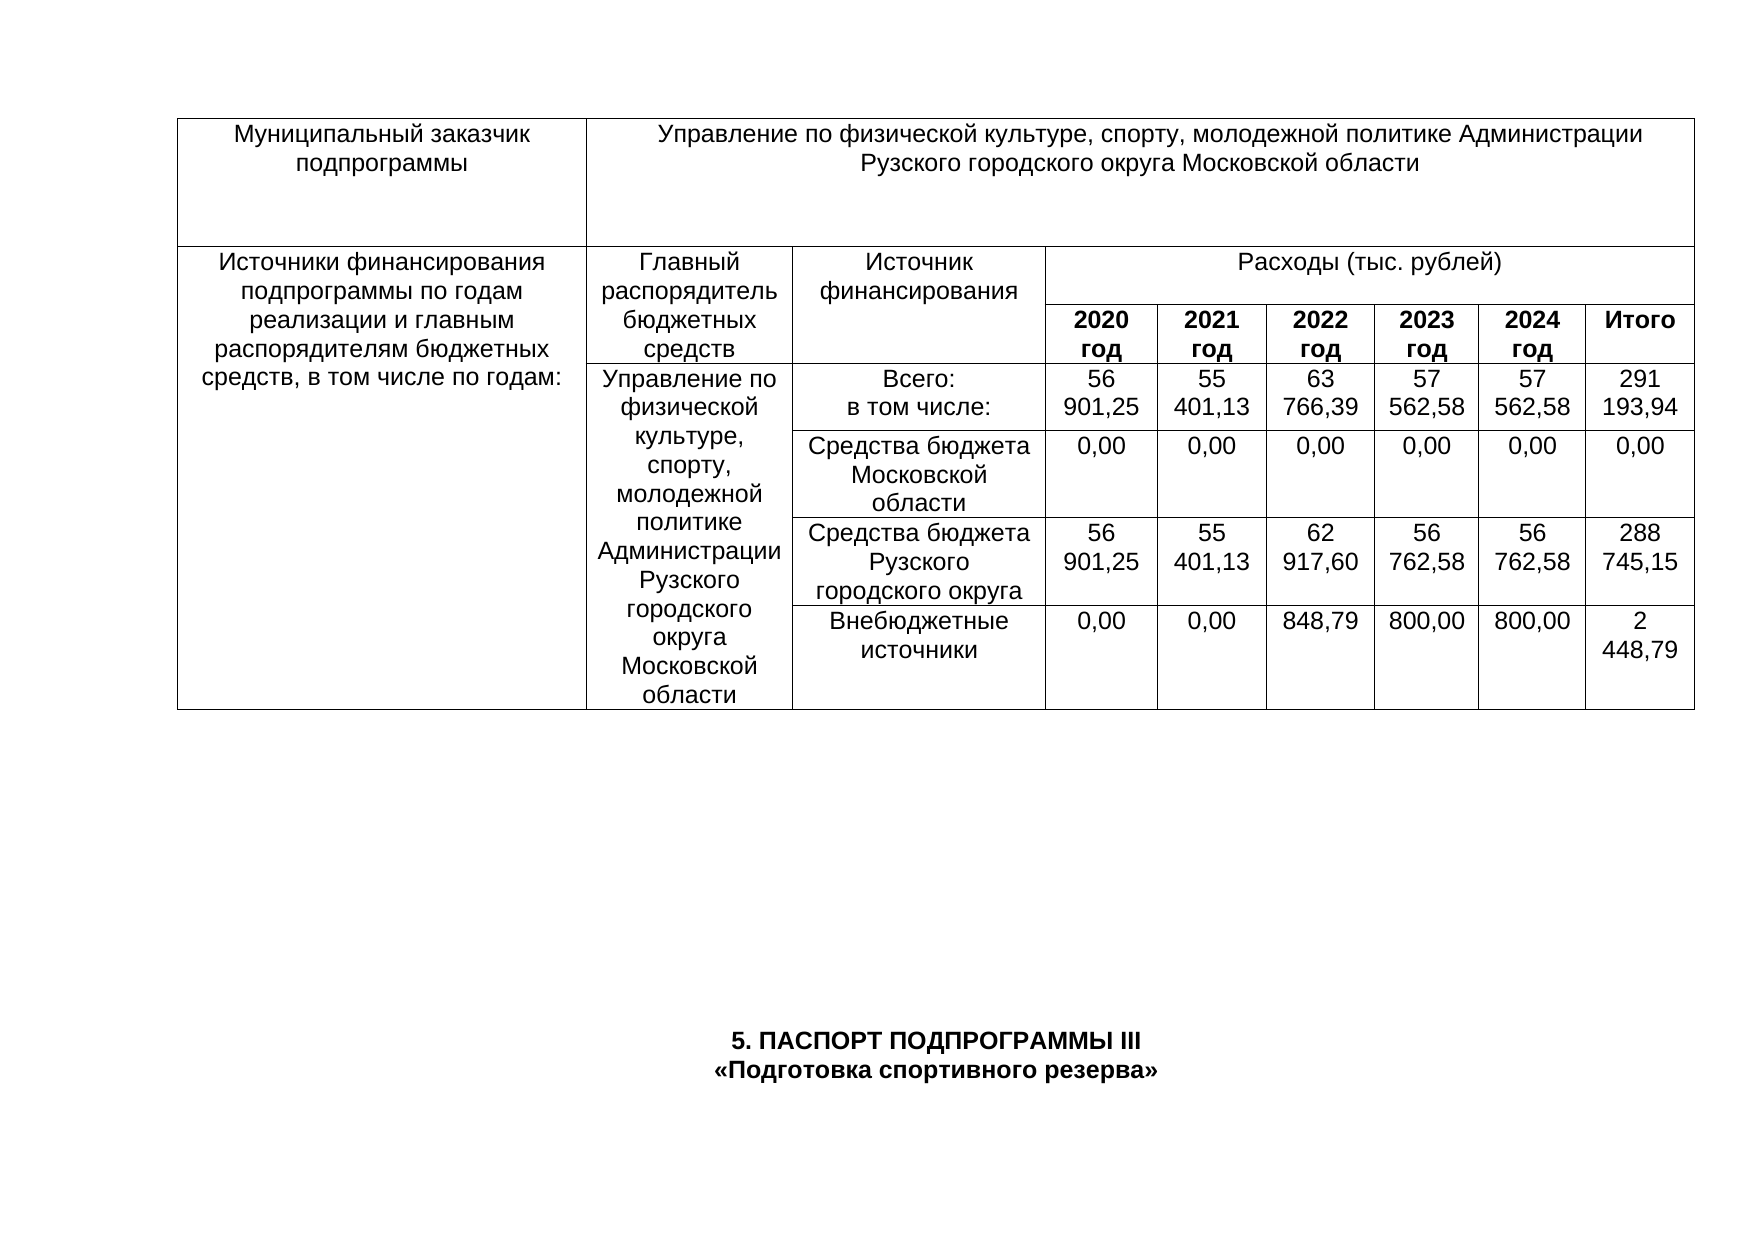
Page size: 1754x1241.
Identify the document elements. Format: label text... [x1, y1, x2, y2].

table_cell 0,00 [1586, 431, 1694, 517]
table_cell 56 762,58 [1479, 518, 1585, 605]
table_cell 2 448,79 [1586, 606, 1694, 709]
table_cell Источник финансирования [793, 247, 1045, 363]
text «Подготовка спортивного резерва» [177, 1055, 1695, 1083]
table_cell 0,00 [1158, 431, 1266, 517]
text 5. ПАСПОРТ ПОДПРОГРАММЫ III [177, 1026, 1695, 1055]
table_cell 0,00 [1046, 606, 1157, 709]
table_cell Главный распорядитель бюджетных средств [587, 247, 792, 363]
table_cell 288 745,15 [1586, 518, 1694, 605]
table_cell 0,00 [1046, 431, 1157, 517]
table_cell 800,00 [1479, 606, 1585, 709]
table_cell 2021 год [1158, 305, 1266, 363]
table_cell Итого [1586, 305, 1694, 363]
table_cell Источники финансирования подпрограммы по годам реализации и главным распорядителям бюджетных средств, в том числе по годам: [178, 247, 586, 709]
table_cell 56 762,58 [1375, 518, 1478, 605]
table_cell Средства бюджета Московской области [793, 431, 1045, 517]
table_cell 56 901,25 [1046, 518, 1157, 605]
table_cell 2024 год [1479, 305, 1585, 363]
table_cell 63 766,39 [1267, 364, 1374, 430]
table_cell 0,00 [1267, 431, 1374, 517]
table_cell 55 401,13 [1158, 364, 1266, 430]
table_cell 2023 год [1375, 305, 1478, 363]
table_cell Расходы (тыс. рублей) [1046, 247, 1694, 304]
table_cell Всего: в том числе: [793, 364, 1045, 430]
table_cell Средства бюджета Рузского городского округа [793, 518, 1045, 605]
table_cell 291 193,94 [1586, 364, 1694, 430]
table_cell 0,00 [1158, 606, 1266, 709]
table_cell 57 562,58 [1375, 364, 1478, 430]
table_cell 0,00 [1479, 431, 1585, 517]
table_cell 2020 год [1046, 305, 1157, 363]
table_cell Внебюджетные источники [793, 606, 1045, 709]
table_cell 56 901,25 [1046, 364, 1157, 430]
table_cell 0,00 [1375, 431, 1478, 517]
table_cell 2022 год [1267, 305, 1374, 363]
table_cell 57 562,58 [1479, 364, 1585, 430]
table_cell 848,79 [1267, 606, 1374, 709]
table_cell 800,00 [1375, 606, 1478, 709]
table_header Муниципальный заказчик подпрограммы [178, 119, 586, 246]
table_cell 62 917,60 [1267, 518, 1374, 605]
table_cell 55 401,13 [1158, 518, 1266, 605]
table_header Управление по физической культуре, спорту, молодежной политике Администрации Рузского городского округа Московской области [587, 119, 1694, 246]
table_cell Управление по физической культуре, спорту, молодежной политике Администрации Рузского городского округа Московской области [587, 364, 792, 709]
